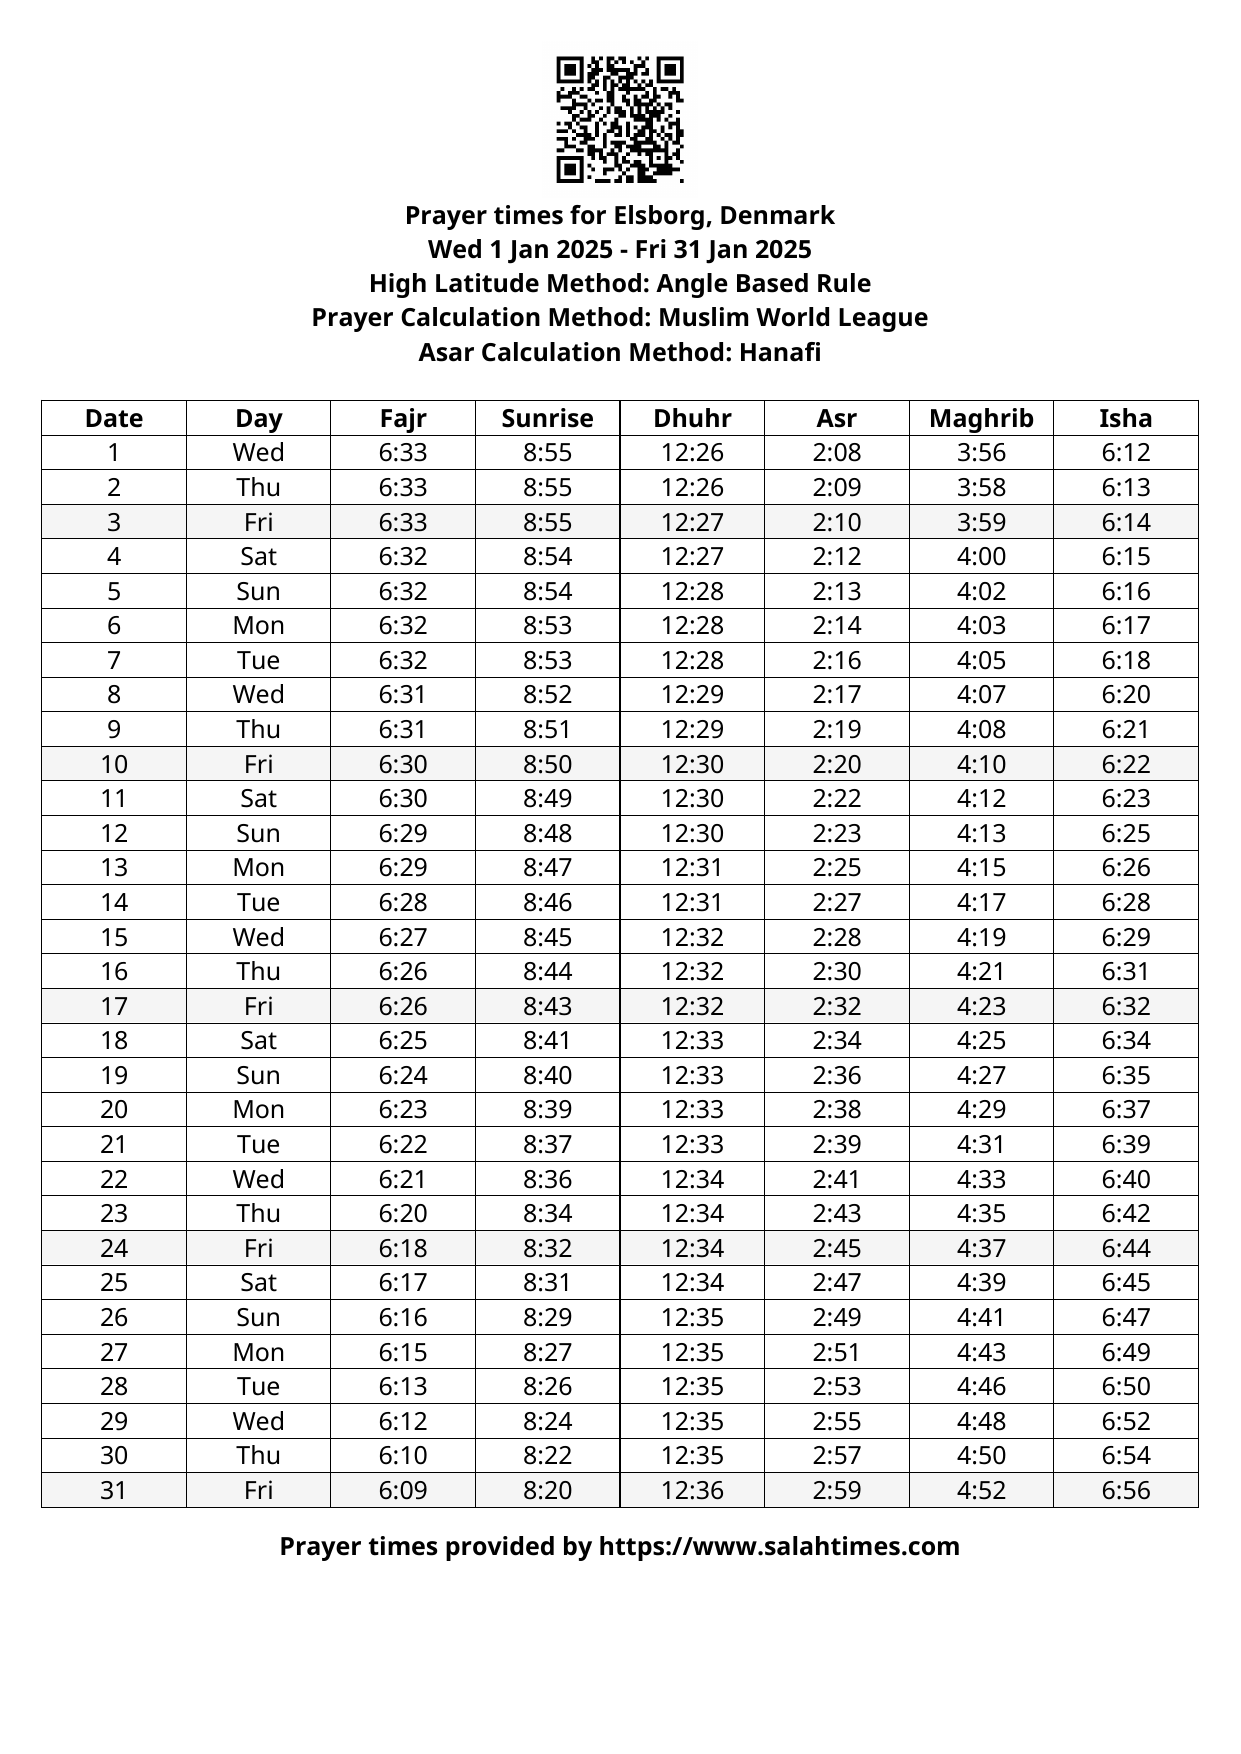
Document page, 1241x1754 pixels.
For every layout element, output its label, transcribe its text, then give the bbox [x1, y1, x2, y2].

table_cell 6:50 [1054, 1369, 1198, 1403]
table_cell 2:14 [765, 609, 909, 642]
table_cell 6:25 [1054, 816, 1198, 849]
table_cell 6:18 [331, 1231, 475, 1264]
table_cell 6:49 [1054, 1335, 1198, 1368]
table_cell 4:25 [910, 1024, 1053, 1057]
table_cell 8:50 [476, 747, 619, 780]
table_cell 2:49 [765, 1300, 909, 1334]
table_cell 8:32 [476, 1231, 619, 1264]
table_cell 4:17 [910, 885, 1053, 919]
text High Latitude Method: Angle Based Rule [42, 266, 1198, 300]
table_cell 8:51 [476, 712, 619, 746]
table_cell 6:52 [1054, 1404, 1198, 1437]
table_cell Thu [187, 712, 330, 746]
table_cell 8:26 [476, 1369, 619, 1403]
table_cell 9 [42, 712, 186, 746]
table_cell 6:54 [1054, 1439, 1198, 1472]
table_cell 6:12 [1054, 436, 1198, 469]
table_cell 8:34 [476, 1196, 619, 1230]
table_cell 2:57 [765, 1439, 909, 1472]
table_cell 2:27 [765, 885, 909, 919]
table_cell 6:16 [1054, 574, 1198, 607]
table_cell 20 [42, 1093, 186, 1126]
table_cell 12:32 [621, 920, 764, 953]
table_cell 23 [42, 1196, 186, 1230]
table_cell 12:27 [621, 539, 764, 573]
table_cell 12:34 [621, 1162, 764, 1195]
table_cell Sat [187, 1024, 330, 1057]
table_cell 6:25 [331, 1024, 475, 1057]
table_cell 2:23 [765, 816, 909, 849]
table_cell 6:30 [331, 747, 475, 780]
table_cell 4:50 [910, 1439, 1053, 1472]
table_cell Wed [187, 920, 330, 953]
table_cell 2 [42, 470, 186, 504]
table_header Sunrise [476, 401, 619, 434]
table_cell 2:43 [765, 1196, 909, 1230]
table_cell 6:24 [331, 1058, 475, 1092]
table_cell 6:32 [1054, 989, 1198, 1022]
table_header Maghrib [910, 401, 1053, 434]
table_cell Tue [187, 1127, 330, 1161]
table_cell 10 [42, 747, 186, 780]
table_cell 2:28 [765, 920, 909, 953]
table_cell 4:15 [910, 851, 1053, 884]
table_cell Mon [187, 609, 330, 642]
table_cell 6:44 [1054, 1231, 1198, 1264]
table_cell 6:26 [331, 954, 475, 988]
table_cell 24 [42, 1231, 186, 1264]
table_cell 8:49 [476, 781, 619, 815]
table_cell 2:41 [765, 1162, 909, 1195]
table_cell 6:21 [1054, 712, 1198, 746]
table_cell 6:33 [331, 470, 475, 504]
table_cell Sun [187, 574, 330, 607]
table_cell 2:10 [765, 505, 909, 538]
table_cell 4:03 [910, 609, 1053, 642]
table_cell Mon [187, 1335, 330, 1368]
table_cell 2:25 [765, 851, 909, 884]
table_header Dhuhr [621, 401, 764, 434]
table_cell 12:36 [621, 1473, 764, 1507]
table_cell 6:09 [331, 1473, 475, 1507]
table_cell 6:32 [331, 609, 475, 642]
table_cell 28 [42, 1369, 186, 1403]
table_cell 8:47 [476, 851, 619, 884]
table_cell 12:35 [621, 1335, 764, 1368]
table_cell 2:20 [765, 747, 909, 780]
table_header Fajr [331, 401, 475, 434]
table_cell 12:26 [621, 470, 764, 504]
table_cell 4:46 [910, 1369, 1053, 1403]
table_cell 12:32 [621, 954, 764, 988]
table_cell 8:43 [476, 989, 619, 1022]
table_cell 4:07 [910, 678, 1053, 711]
table_cell Sat [187, 781, 330, 815]
text Asar Calculation Method: Hanafi [42, 334, 1198, 368]
table_cell 4:31 [910, 1127, 1053, 1161]
table_cell 21 [42, 1127, 186, 1161]
table_cell 6:37 [1054, 1093, 1198, 1126]
table_cell Fri [187, 989, 330, 1022]
table_cell 6:21 [331, 1162, 475, 1195]
table_cell Wed [187, 1162, 330, 1195]
table_cell 6:42 [1054, 1196, 1198, 1230]
table_cell 6:33 [331, 505, 475, 538]
table_cell 2:22 [765, 781, 909, 815]
table_header Asr [765, 401, 909, 434]
table_cell 6:56 [1054, 1473, 1198, 1507]
table_cell 4:39 [910, 1266, 1053, 1299]
table_cell 2:51 [765, 1335, 909, 1368]
table_cell 8:36 [476, 1162, 619, 1195]
table_cell 12:35 [621, 1300, 764, 1334]
table_cell 2:55 [765, 1404, 909, 1437]
table_cell 8:53 [476, 609, 619, 642]
table_cell 6:17 [331, 1266, 475, 1299]
table_cell 2:34 [765, 1024, 909, 1057]
table_cell 12:29 [621, 712, 764, 746]
table_cell 13 [42, 851, 186, 884]
table_cell 2:30 [765, 954, 909, 988]
table_cell 8:40 [476, 1058, 619, 1092]
table_cell 4:10 [910, 747, 1053, 780]
table_cell 6 [42, 609, 186, 642]
table_cell 11 [42, 781, 186, 815]
table_cell Tue [187, 885, 330, 919]
table_cell 4:05 [910, 643, 1053, 677]
table_cell 22 [42, 1162, 186, 1195]
text Prayer times provided by https://www.salahtimes.com [42, 1528, 1198, 1563]
table_cell 6:45 [1054, 1266, 1198, 1299]
table_cell 12:33 [621, 1024, 764, 1057]
table_cell 6:47 [1054, 1300, 1198, 1334]
table_cell 6:29 [1054, 920, 1198, 953]
table_cell 6:29 [331, 816, 475, 849]
table_header Day [187, 401, 330, 434]
table_cell Sat [187, 1266, 330, 1299]
table_cell 8:54 [476, 539, 619, 573]
table_cell 31 [42, 1473, 186, 1507]
table_cell 2:16 [765, 643, 909, 677]
table_cell 19 [42, 1058, 186, 1092]
table_cell 8:53 [476, 643, 619, 677]
table_cell 4:37 [910, 1231, 1053, 1264]
table_cell Thu [187, 470, 330, 504]
table_cell 8:29 [476, 1300, 619, 1334]
table_cell 3 [42, 505, 186, 538]
table_cell Sat [187, 539, 330, 573]
table_cell 6:20 [1054, 678, 1198, 711]
table_cell 30 [42, 1439, 186, 1472]
table_cell 6:15 [1054, 539, 1198, 573]
table_header Isha [1054, 401, 1198, 434]
table_cell 4:48 [910, 1404, 1053, 1437]
table_cell 8:31 [476, 1266, 619, 1299]
table_cell 6:14 [1054, 505, 1198, 538]
table_cell 4 [42, 539, 186, 573]
table_cell 6:39 [1054, 1127, 1198, 1161]
table_cell 8:27 [476, 1335, 619, 1368]
table_cell 6:18 [1054, 643, 1198, 677]
table_cell 4:00 [910, 539, 1053, 573]
table_cell 6:27 [331, 920, 475, 953]
table_cell 12:35 [621, 1369, 764, 1403]
table_cell 4:52 [910, 1473, 1053, 1507]
table_cell 12:30 [621, 747, 764, 780]
table_cell 12:31 [621, 885, 764, 919]
table_cell 6:15 [331, 1335, 475, 1368]
table_cell 6:26 [331, 989, 475, 1022]
table_cell 2:32 [765, 989, 909, 1022]
table_cell 4:21 [910, 954, 1053, 988]
table_cell Thu [187, 1196, 330, 1230]
table_cell 26 [42, 1300, 186, 1334]
table_cell 12:33 [621, 1127, 764, 1161]
table_cell 6:33 [331, 436, 475, 469]
table_cell 8:54 [476, 574, 619, 607]
table_cell 12:26 [621, 436, 764, 469]
table_cell 6:22 [331, 1127, 475, 1161]
table_cell 25 [42, 1266, 186, 1299]
table_cell 6:40 [1054, 1162, 1198, 1195]
table_cell 6:31 [331, 678, 475, 711]
table_cell 2:38 [765, 1093, 909, 1126]
table_cell 27 [42, 1335, 186, 1368]
table_cell 4:23 [910, 989, 1053, 1022]
table_cell Fri [187, 505, 330, 538]
table_cell 4:33 [910, 1162, 1053, 1195]
table_cell Mon [187, 1093, 330, 1126]
table_cell 4:19 [910, 920, 1053, 953]
table_cell 12:30 [621, 816, 764, 849]
table_cell 29 [42, 1404, 186, 1437]
table_cell 12:28 [621, 643, 764, 677]
table_cell 2:13 [765, 574, 909, 607]
table_cell 2:19 [765, 712, 909, 746]
table_cell 8:55 [476, 505, 619, 538]
table_cell 12:34 [621, 1231, 764, 1264]
table_cell 6:17 [1054, 609, 1198, 642]
table_cell 15 [42, 920, 186, 953]
table_cell 8:52 [476, 678, 619, 711]
table_cell Fri [187, 1231, 330, 1264]
table_cell 4:43 [910, 1335, 1053, 1368]
table_cell 8:55 [476, 470, 619, 504]
table_cell 12 [42, 816, 186, 849]
table_cell 12:29 [621, 678, 764, 711]
table_cell 6:20 [331, 1196, 475, 1230]
table_cell 6:23 [331, 1093, 475, 1126]
table_cell 6:35 [1054, 1058, 1198, 1092]
table_cell Sun [187, 1058, 330, 1092]
table_cell 8:46 [476, 885, 619, 919]
table_cell 2:12 [765, 539, 909, 573]
table_cell 8 [42, 678, 186, 711]
table_cell 6:23 [1054, 781, 1198, 815]
table_cell 8:37 [476, 1127, 619, 1161]
table_cell 4:08 [910, 712, 1053, 746]
table_cell 12:31 [621, 851, 764, 884]
table_cell 8:22 [476, 1439, 619, 1472]
text Prayer Calculation Method: Muslim World League [42, 300, 1198, 334]
table_cell 2:59 [765, 1473, 909, 1507]
table_cell 4:12 [910, 781, 1053, 815]
table_header Date [42, 401, 186, 434]
table_cell Tue [187, 643, 330, 677]
table_cell 6:28 [1054, 885, 1198, 919]
text Wed 1 Jan 2025 - Fri 31 Jan 2025 [42, 232, 1198, 266]
table_cell 14 [42, 885, 186, 919]
table_cell 8:48 [476, 816, 619, 849]
table_cell 8:55 [476, 436, 619, 469]
table_cell 8:20 [476, 1473, 619, 1507]
table_cell Thu [187, 1439, 330, 1472]
table_cell 12:28 [621, 609, 764, 642]
table_cell 1 [42, 436, 186, 469]
table_cell 6:26 [1054, 851, 1198, 884]
table_cell 6:13 [1054, 470, 1198, 504]
table_cell 6:31 [331, 712, 475, 746]
table_cell 2:36 [765, 1058, 909, 1092]
table_cell 12:34 [621, 1266, 764, 1299]
text Prayer times for Elsborg, Denmark [42, 198, 1198, 232]
table_cell Wed [187, 1404, 330, 1437]
table_cell Tue [187, 1369, 330, 1403]
table_cell 6:32 [331, 643, 475, 677]
table_cell 6:32 [331, 539, 475, 573]
picture [542, 41, 699, 198]
table_cell 6:13 [331, 1369, 475, 1403]
table_cell 2:45 [765, 1231, 909, 1264]
table_cell 2:08 [765, 436, 909, 469]
table_cell 4:02 [910, 574, 1053, 607]
table_cell 4:35 [910, 1196, 1053, 1230]
table_cell 4:29 [910, 1093, 1053, 1126]
table_cell 6:22 [1054, 747, 1198, 780]
table_cell 12:33 [621, 1058, 764, 1092]
table_cell 12:33 [621, 1093, 764, 1126]
table_cell Wed [187, 678, 330, 711]
table_cell Thu [187, 954, 330, 988]
table_cell 6:32 [331, 574, 475, 607]
table_cell 16 [42, 954, 186, 988]
table_cell 2:09 [765, 470, 909, 504]
table_cell Mon [187, 851, 330, 884]
table_cell 6:30 [331, 781, 475, 815]
table_cell 12:35 [621, 1439, 764, 1472]
table_cell 6:12 [331, 1404, 475, 1437]
table_cell 5 [42, 574, 186, 607]
table_cell 12:27 [621, 505, 764, 538]
table_cell 6:31 [1054, 954, 1198, 988]
table_cell 18 [42, 1024, 186, 1057]
table_cell 6:28 [331, 885, 475, 919]
table_cell 12:28 [621, 574, 764, 607]
table_cell 8:41 [476, 1024, 619, 1057]
table_cell 3:56 [910, 436, 1053, 469]
table_cell 4:41 [910, 1300, 1053, 1334]
table_cell 6:16 [331, 1300, 475, 1334]
table_cell 2:17 [765, 678, 909, 711]
table_cell Fri [187, 747, 330, 780]
table_cell 12:30 [621, 781, 764, 815]
table_cell 3:58 [910, 470, 1053, 504]
table_cell 4:13 [910, 816, 1053, 849]
table_cell 6:10 [331, 1439, 475, 1472]
table_cell 17 [42, 989, 186, 1022]
table_cell 8:39 [476, 1093, 619, 1126]
table_cell 8:24 [476, 1404, 619, 1437]
table_cell 2:47 [765, 1266, 909, 1299]
table_cell Sun [187, 816, 330, 849]
table_cell 2:39 [765, 1127, 909, 1161]
table_cell 3:59 [910, 505, 1053, 538]
table_cell 12:32 [621, 989, 764, 1022]
table_cell 12:35 [621, 1404, 764, 1437]
table_cell 12:34 [621, 1196, 764, 1230]
table_cell 8:45 [476, 920, 619, 953]
table_cell 8:44 [476, 954, 619, 988]
table_cell 4:27 [910, 1058, 1053, 1092]
table_cell 6:34 [1054, 1024, 1198, 1057]
table_cell Wed [187, 436, 330, 469]
table_cell 7 [42, 643, 186, 677]
table_cell Sun [187, 1300, 330, 1334]
table_cell Fri [187, 1473, 330, 1507]
table_cell 6:29 [331, 851, 475, 884]
table_cell 2:53 [765, 1369, 909, 1403]
